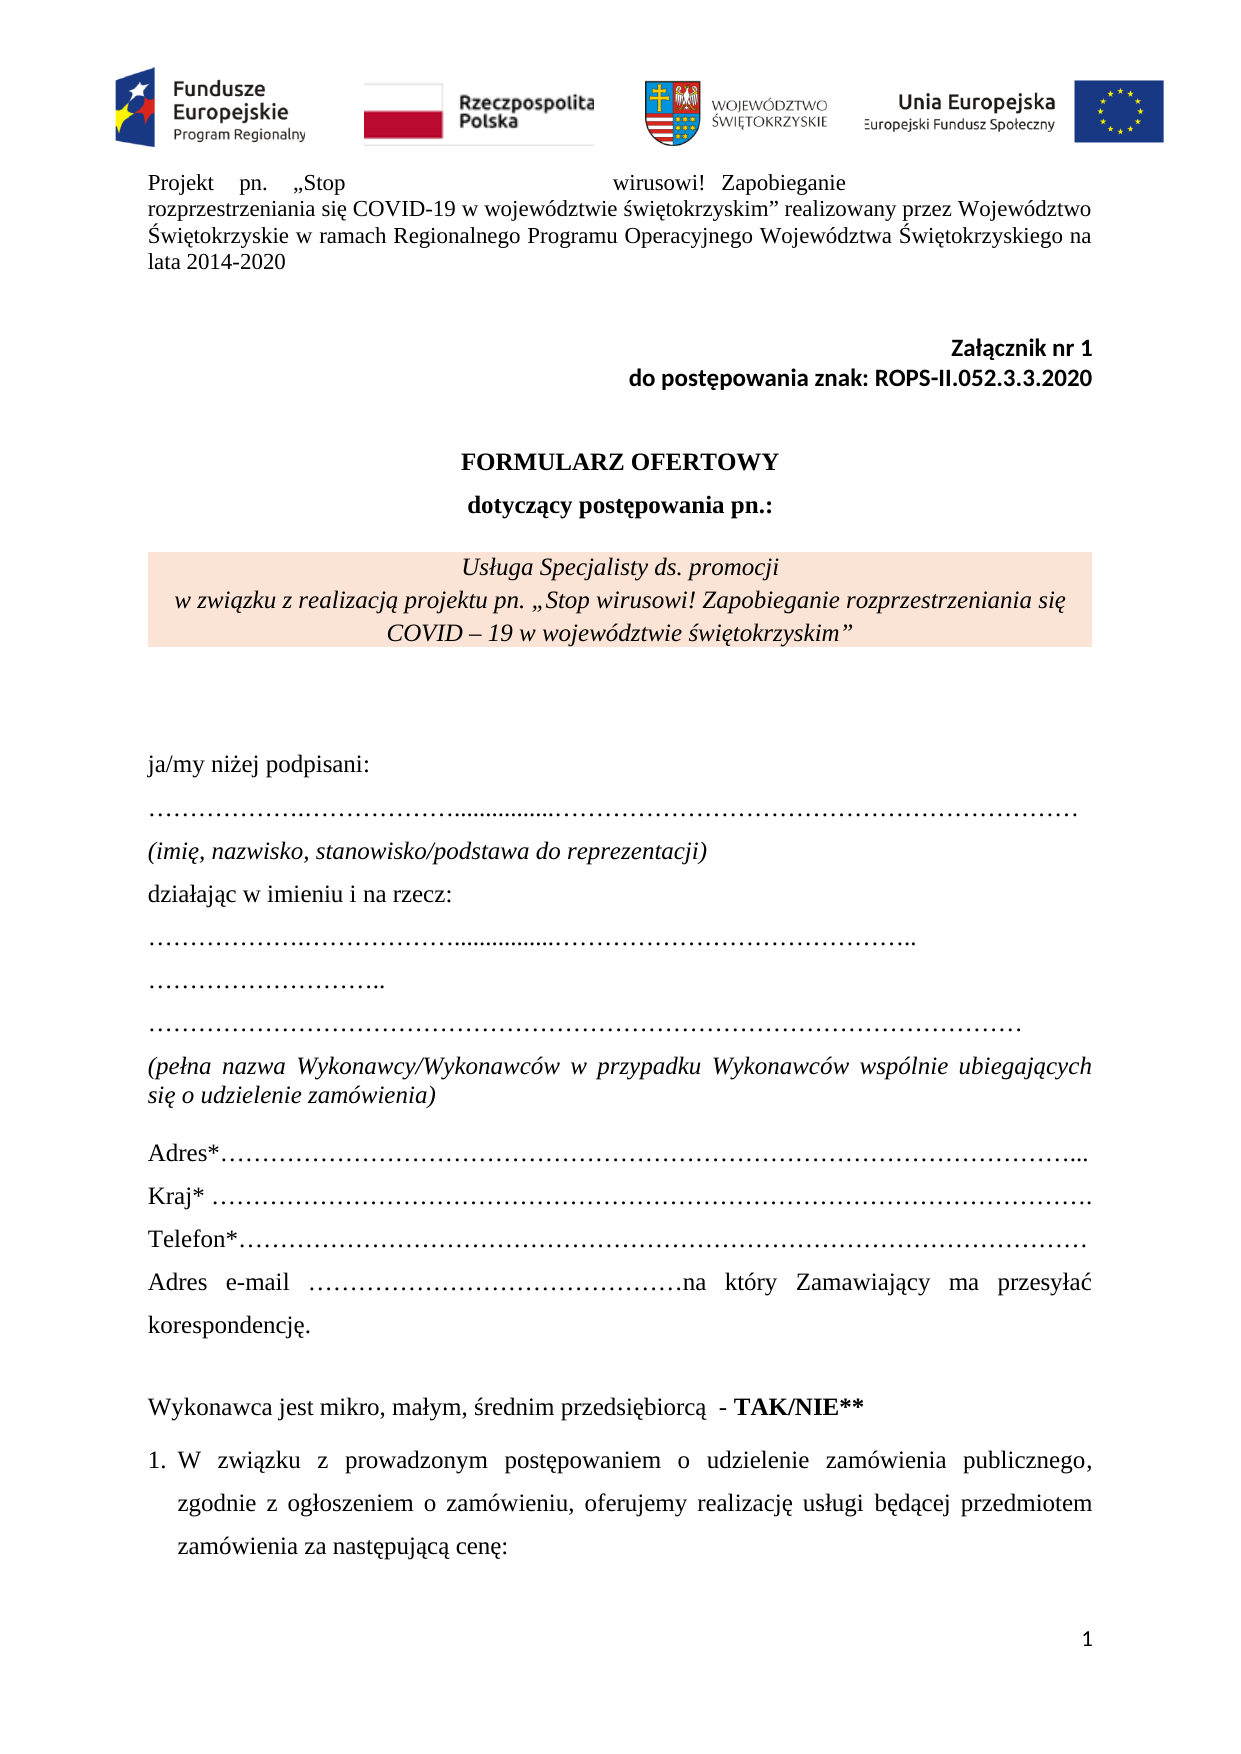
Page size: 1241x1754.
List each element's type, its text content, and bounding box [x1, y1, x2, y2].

text FORMULARZ OFERTOWY [148, 447, 1092, 476]
picture [362, 73, 594, 144]
text działając w imieniu i na rzecz: [148, 879, 1092, 908]
text Projekt pn. „Stop wirusowi! Zapobieganie rozprzestrzeniania się COVID-19 w województwie świętokrzyskim” realizowany przez Województwo Świętokrzyskie w ramach Regionalnego Programu Operacyjnego Województwa Świętokrzyskiego na lata 2014-2020 [148, 169, 1092, 274]
text Załącznik nr 1 [148, 332, 1092, 362]
text do postępowania znak: ROPS-II.052.3.3.2020 [148, 362, 1092, 393]
text ……………….………………................……………………………………………………… [148, 793, 1092, 821]
text Wykonawca jest mikro, małym, średnim przedsiębiorcą - TAK/NIE** [148, 1392, 1092, 1420]
picture [863, 67, 1164, 146]
text (imię, nazwisko, stanowisko/podstawa do reprezentacji) [148, 836, 1092, 864]
text ……………….………………................……………………………………..………………………..…………………………………………………………………………………………… [148, 922, 1092, 1037]
text Kraj* ……………………………………………………………………………………………. [148, 1181, 1092, 1209]
list W związku z prowadzonym postępowaniem o udzielenie zamówienia publicznego, zgodnie z ogłoszeniem o zamówieniu, oferujemy realizację usługi będącej przedmiotem zamówienia za następującą cenę: [148, 1445, 1092, 1560]
text Adres*…………………………………………………………………………………………... [148, 1138, 1092, 1166]
text (pełna nazwa Wykonawcy/Wykonawców w przypadku Wykonawców wspólnie ubiegających się o udzielenie zamówienia) [148, 1051, 1092, 1109]
text Adres e-mail ………………………………………na który Zamawiający ma przesyłać korespondencję. [148, 1267, 1092, 1339]
text dotyczący postępowania pn.: [148, 490, 1092, 519]
text Usługa Specjalisty ds. promocji [148, 552, 1092, 581]
text w związku z realizacją projektu pn. „Stop wirusowi! Zapobieganie rozprzestrzeniania się COVID – 19 w województwie świętokrzyskim” [148, 585, 1092, 647]
text ja/my niżej podpisani: [148, 749, 1092, 778]
picture [115, 67, 306, 147]
text Telefon*………………………………………………………………………………………… [148, 1224, 1092, 1253]
picture [645, 67, 827, 153]
